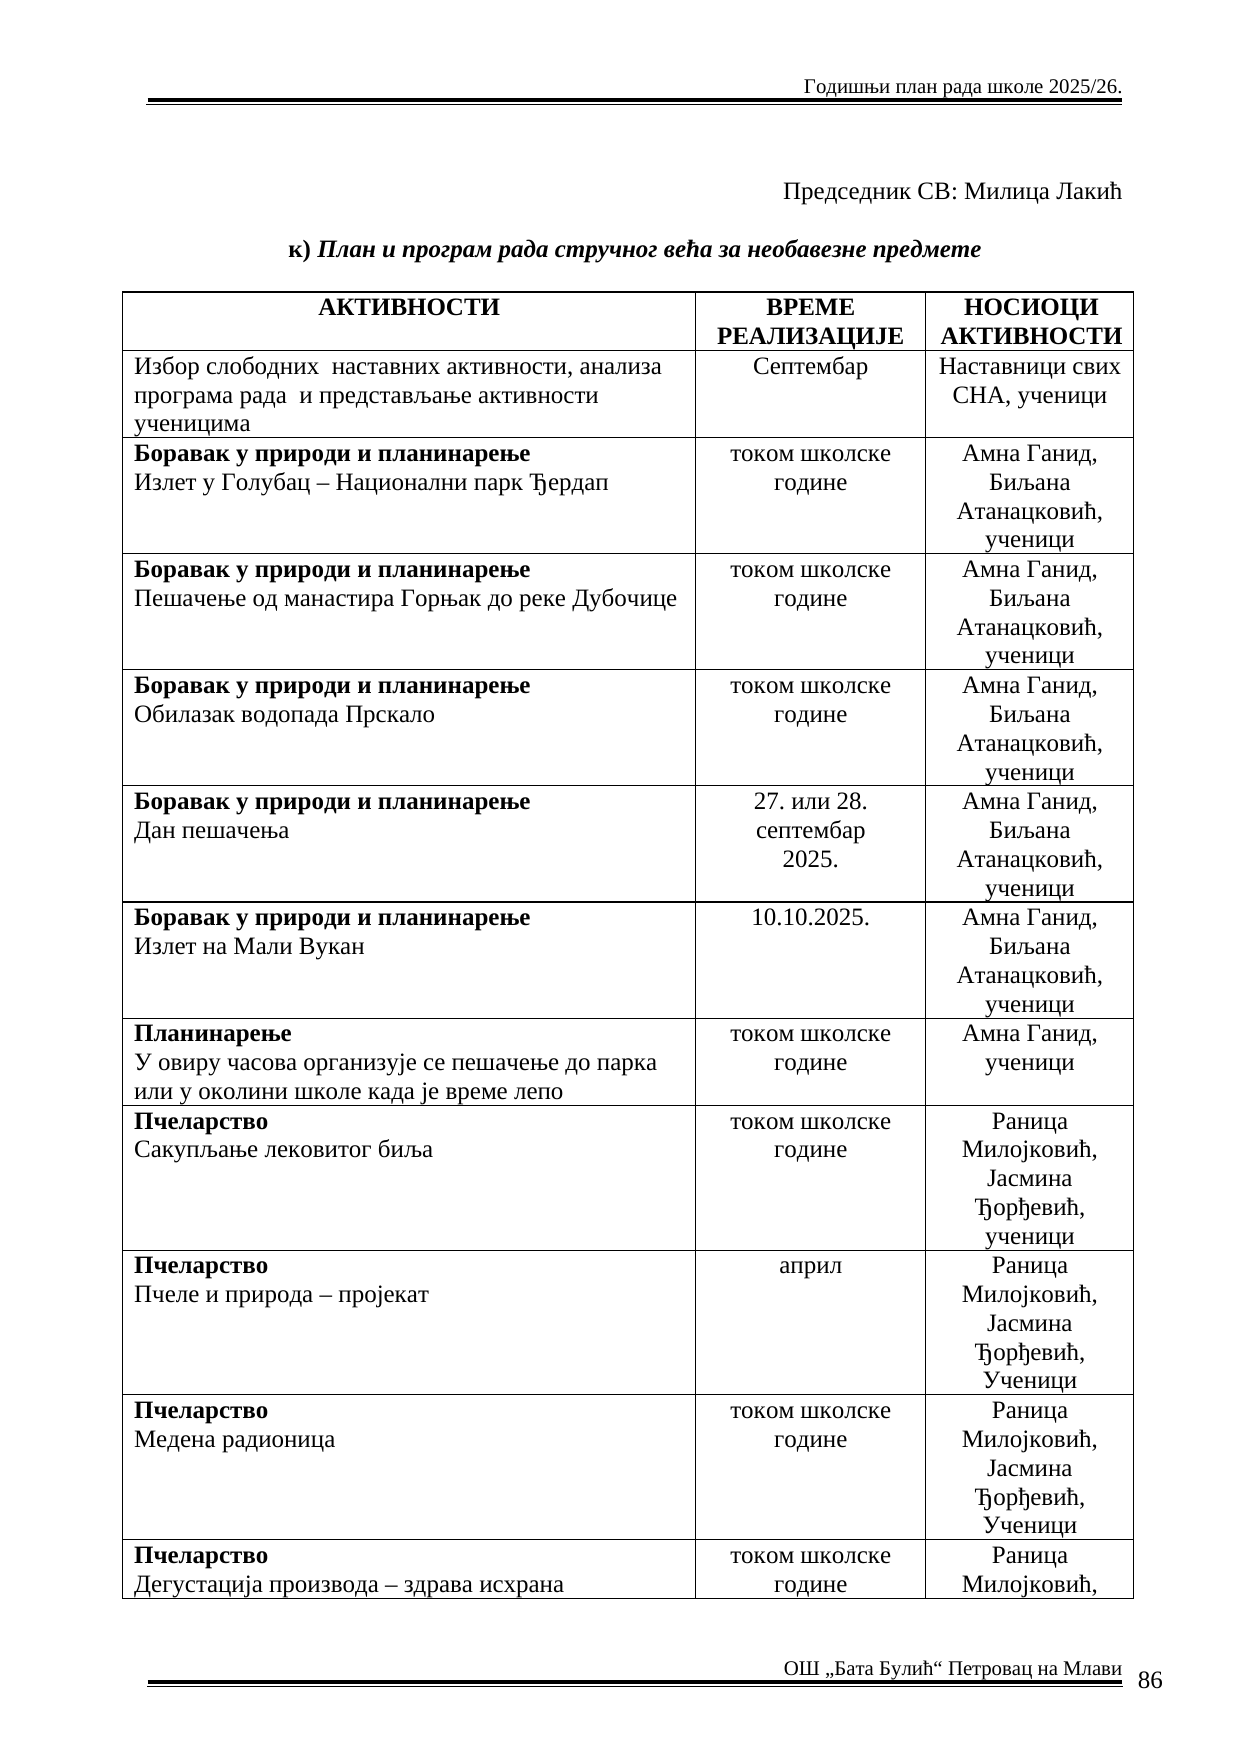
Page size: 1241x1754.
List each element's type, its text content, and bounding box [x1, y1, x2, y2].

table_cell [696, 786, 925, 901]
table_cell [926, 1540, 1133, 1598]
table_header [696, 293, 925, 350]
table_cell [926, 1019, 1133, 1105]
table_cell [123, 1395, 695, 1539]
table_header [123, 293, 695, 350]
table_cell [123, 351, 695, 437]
text Председник СВ: Милица Лакић [148, 176, 1122, 205]
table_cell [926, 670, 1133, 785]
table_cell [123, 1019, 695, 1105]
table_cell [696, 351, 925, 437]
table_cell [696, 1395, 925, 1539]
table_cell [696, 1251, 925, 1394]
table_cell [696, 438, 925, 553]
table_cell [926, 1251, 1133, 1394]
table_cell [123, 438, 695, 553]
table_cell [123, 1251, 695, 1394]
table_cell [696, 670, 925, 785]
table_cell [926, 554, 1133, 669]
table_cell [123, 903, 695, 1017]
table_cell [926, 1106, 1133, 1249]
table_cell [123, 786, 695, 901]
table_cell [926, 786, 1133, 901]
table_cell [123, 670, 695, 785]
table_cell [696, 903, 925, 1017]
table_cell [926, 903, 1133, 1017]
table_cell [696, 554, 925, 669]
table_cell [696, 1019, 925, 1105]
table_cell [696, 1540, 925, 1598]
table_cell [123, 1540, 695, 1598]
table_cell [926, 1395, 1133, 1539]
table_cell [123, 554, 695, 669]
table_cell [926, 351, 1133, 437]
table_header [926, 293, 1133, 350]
text к) План и програм рада стручног већа за необавезне предмете [148, 234, 1122, 263]
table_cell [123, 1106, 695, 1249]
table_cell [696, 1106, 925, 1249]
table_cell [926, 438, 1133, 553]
